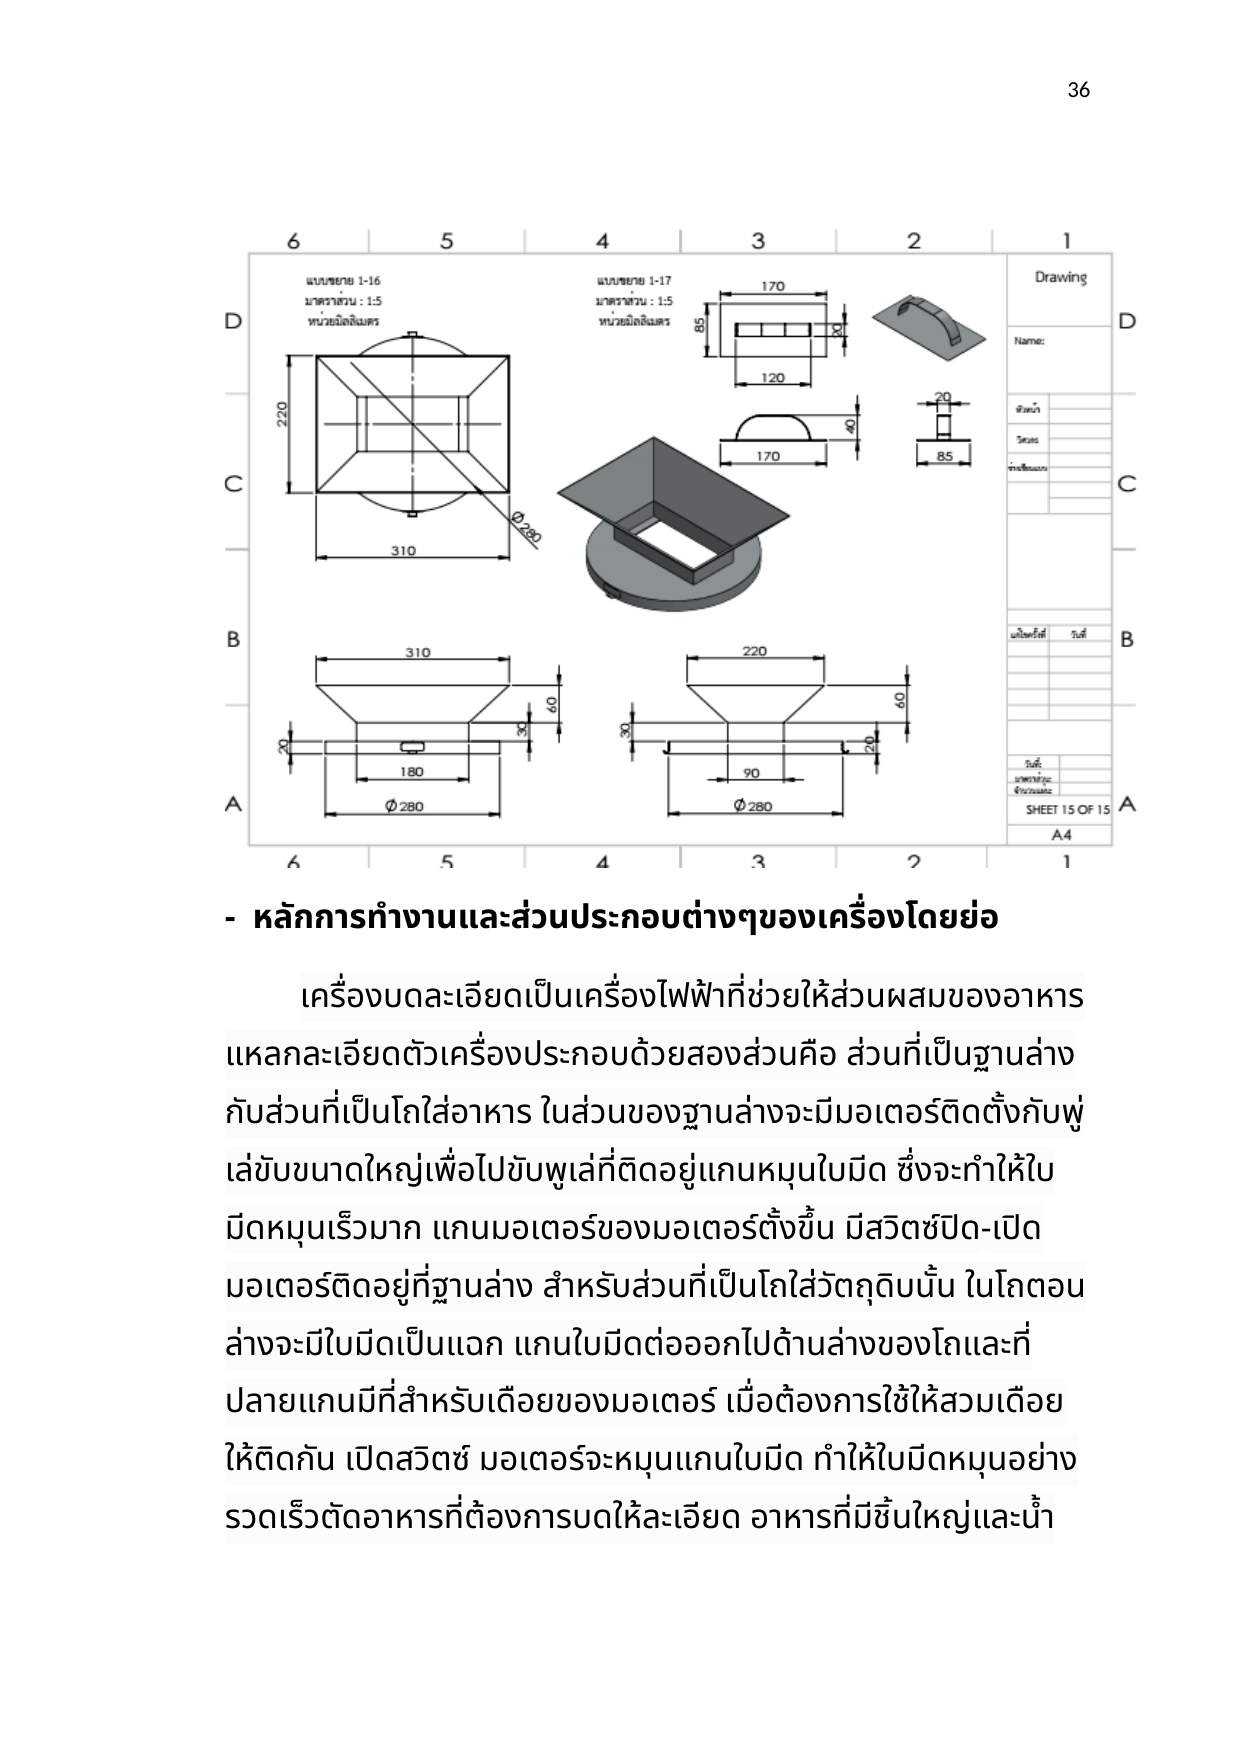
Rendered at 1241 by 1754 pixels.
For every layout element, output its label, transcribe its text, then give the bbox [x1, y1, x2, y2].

text - หลักการทำงานและส่วนประกอบต่างๆของเครื่องโดยย่อ [224, 893, 1090, 943]
picture [224, 224, 1138, 868]
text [224, 972, 1090, 1544]
